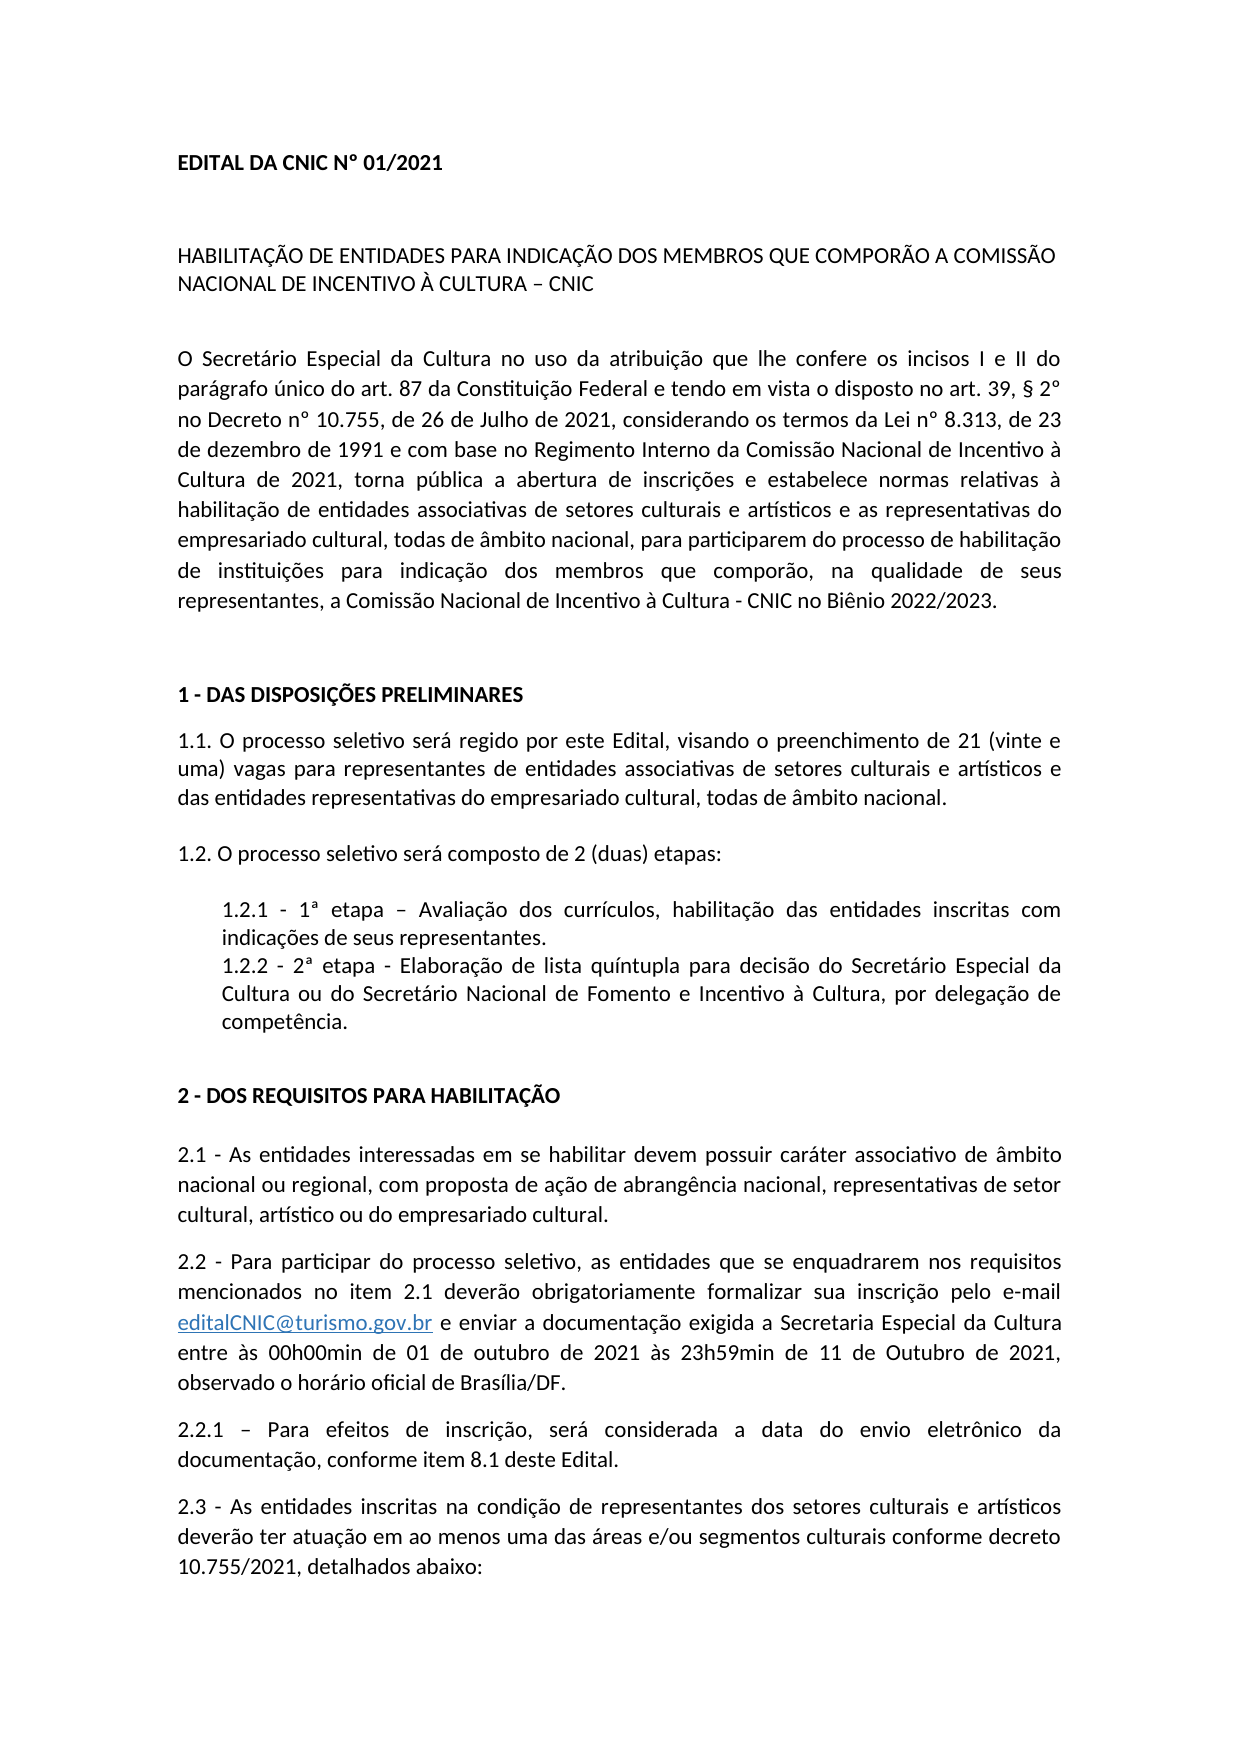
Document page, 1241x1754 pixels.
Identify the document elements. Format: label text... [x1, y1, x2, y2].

text 1.2.2 - 2ª etapa - Elaboração de lista quíntupla para decisão do Secretário Especial da Cultura ou do Secretário Nacional de Fomento e Incentivo à Cultura, por delegação de competência. [222, 951, 1063, 1035]
text 1.2. O processo seletivo será composto de 2 (duas) etapas: [177, 839, 1063, 867]
text 1.2.1 - 1ª etapa – Avaliação dos currículos, habilitação das entidades inscritas com indicações de seus representantes. [222, 895, 1063, 951]
text 2.2.1 – Para efeitos de inscrição, será considerada a data do envio eletrônico da documentação, conforme item 8.1 deste Edital. [177, 1415, 1063, 1473]
text 2.3 - As entidades inscritas na condição de representantes dos setores culturais e artísticos deverão ter atuação em ao menos uma das áreas e/ou segmentos culturais conforme decreto 10.755/2021, detalhados abaixo: [177, 1492, 1063, 1580]
text O Secretário Especial da Cultura no uso da atribuição que lhe confere os incisos I e II do parágrafo único do art. 87 da Constituição Federal e tendo em vista o disposto no art. 39, § 2º no Decreto nº 10.755, de 26 de Julho de 2021, considerando os termos da Lei nº 8.313, de 23 de dezembro de 1991 e com base no Regimento Interno da Comissão Nacional de Incentivo à Cultura de 2021, torna pública a abertura de inscrições e estabelece normas relativas à habilitação de entidades associativas de setores culturais e artísticos e as representativas do empresariado cultural, todas de âmbito nacional, para participarem do processo de habilitação de instituições para indicação dos membros que comporão, na qualidade de seus representantes, a Comissão Nacional de Incentivo à Cultura - CNIC no Biênio 2022/2023. [177, 344, 1063, 614]
text HABILITAÇÃO DE ENTIDADES PARA INDICAÇÃO DOS MEMBROS QUE COMPORÃO A COMISSÃO NACIONAL DE INCENTIVO À CULTURA – CNIC [177, 241, 1063, 297]
text 2 - DOS REQUISITOS PARA HABILITAÇÃO [177, 1082, 1063, 1110]
text 1.1. O processo seletivo será regido por este Edital, visando o preenchimento de 21 (vinte e uma) vagas para representantes de entidades associativas de setores culturais e artísticos e das entidades representativas do empresariado cultural, todas de âmbito nacional. [177, 727, 1063, 811]
text 2.1 - As entidades interessadas em se habilitar devem possuir caráter associativo de âmbito nacional ou regional, com proposta de ação de abrangência nacional, representativas de setor cultural, artístico ou do empresariado cultural. [177, 1140, 1063, 1228]
text EDITAL DA CNIC Nº 01/2021 [177, 148, 1063, 176]
text 2.2 - Para participar do processo seletivo, as entidades que se enquadrarem nos requisitos mencionados no item 2.1 deverão obrigatoriamente formalizar sua inscrição pelo e-mail editalCNIC@turismo.gov.br e enviar a documentação exigida a Secretaria Especial da Cultura entre às 00h00min de 01 de outubro de 2021 às 23h59min de 11 de Outubro de 2021, observado o horário oficial de Brasília/DF. [177, 1247, 1063, 1396]
text 1 - DAS DISPOSIÇÕES PRELIMINARES [177, 680, 1063, 708]
